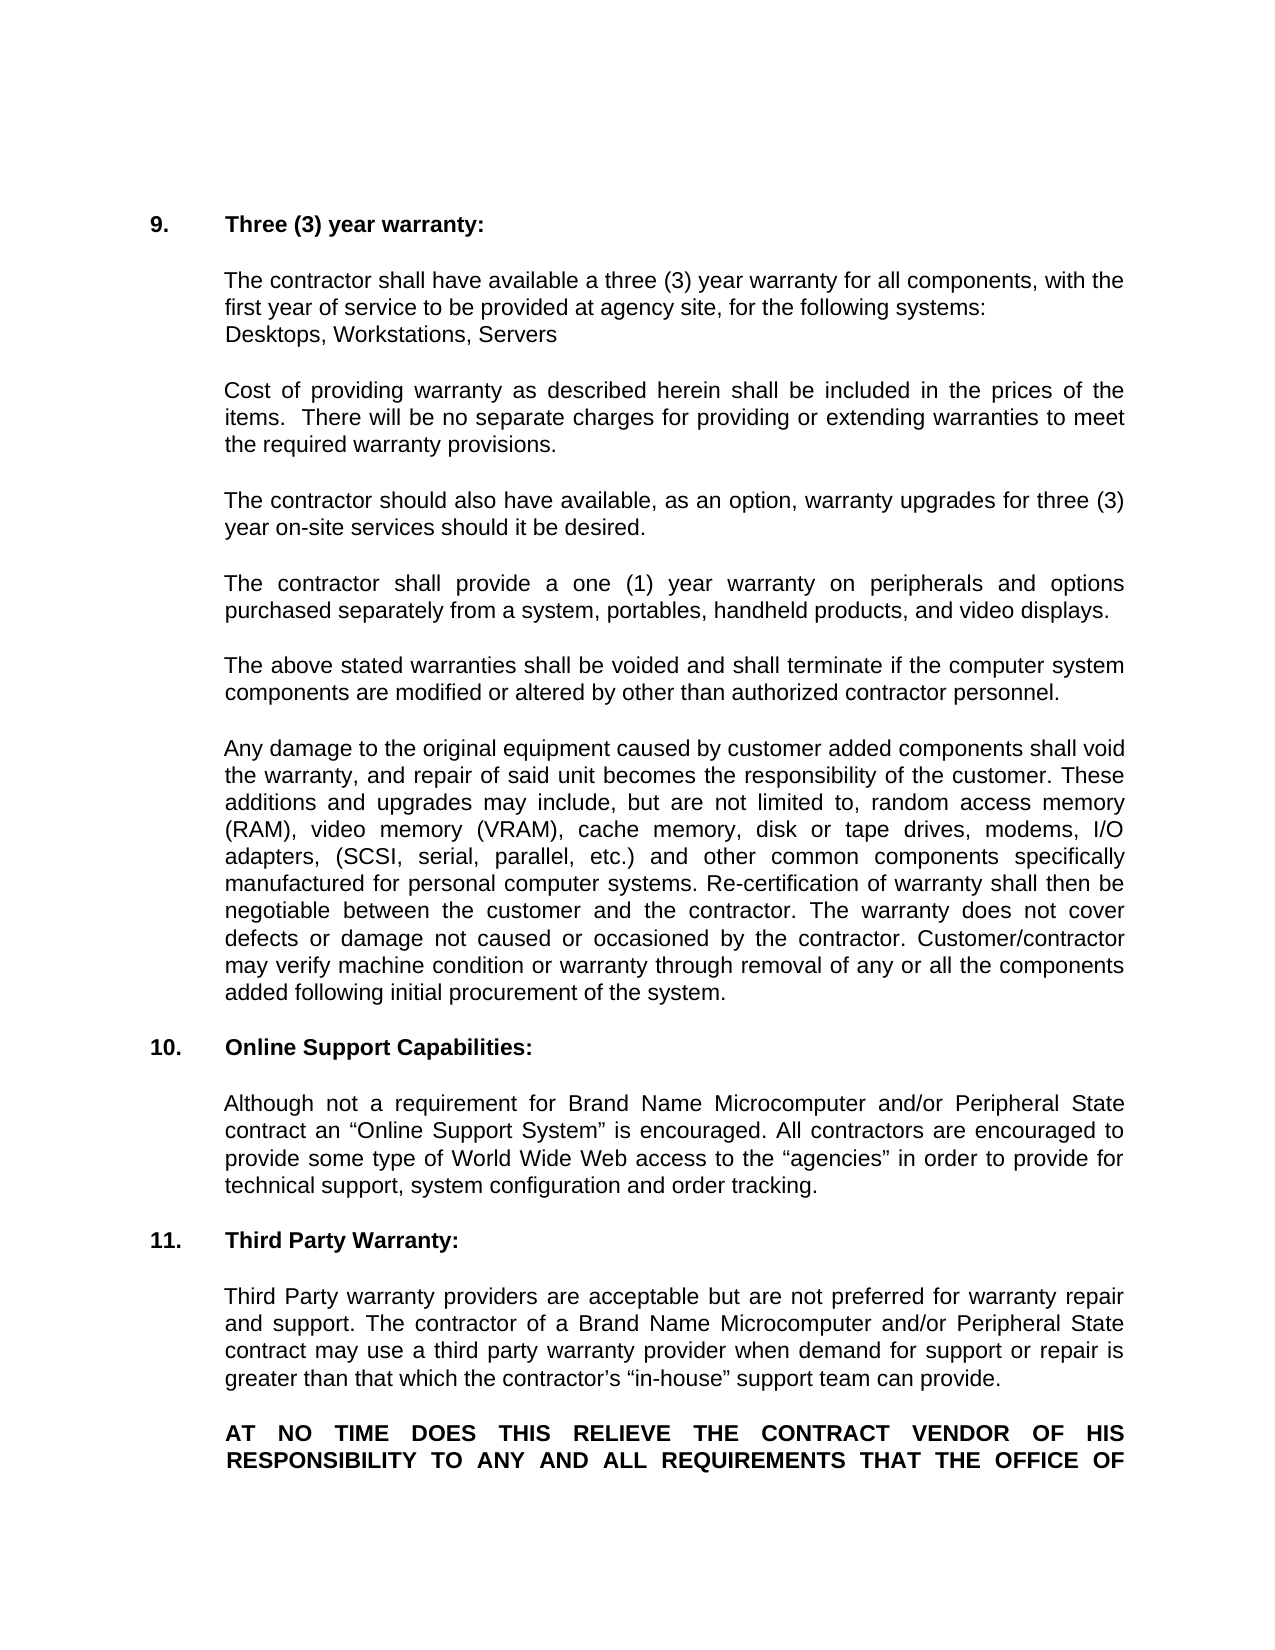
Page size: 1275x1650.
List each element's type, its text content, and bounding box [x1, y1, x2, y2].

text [225, 1420, 1126, 1473]
text Any damage to the original equipment caused by customer added components shall void the warranty, and repair of said unit becomes the responsibility of the customer. These additions and upgrades may include, but are not limited to, random access memory (RAM), video memory (VRAM), cache memory, disk or tape drives, modems, I/O adapters, (SCSI, serial, parallel, etc.) and other common components specifically manufactured for personal computer systems. Re-certification of warranty shall then be negotiable between the customer and the contractor. The warranty does not cover defects or damage not caused or occasioned by the contractor. Customer/contractor may verify machine condition or warranty through removal of any or all the components added following initial procurement of the system. [223, 735, 1126, 1005]
text The above stated warranties shall be voided and shall terminate if the computer system components are modified or altered by other than authorized contractor personnel. [223, 652, 1126, 706]
list Online Support Capabilities: [150, 1034, 1126, 1061]
text Third Party warranty providers are acceptable but are not preferred for warranty repair and support. The contractor of a Brand Name Microcomputer and/or Peripheral State contract may use a third party warranty provider when demand for support or repair is greater than that which the contractor’s “in-house” support team can provide. [223, 1283, 1126, 1391]
list Third Party Warranty: [150, 1227, 1126, 1253]
text Although not a requirement for Brand Name Microcomputer and/or Peripheral State contract an “Online Support System” is encouraged. All contractors are encouraged to provide some type of World Wide Web access to the “agencies” in order to provide for technical support, system configuration and order tracking. [223, 1090, 1126, 1198]
text The contractor shall provide a one (1) year warranty on peripherals and options purchased separately from a system, portables, handheld products, and video displays. [223, 569, 1126, 623]
text The contractor should also have available, as an option, warranty upgrades for three (3) year on-site services should it be desired. [223, 487, 1126, 540]
text The contractor shall have available a three (3) year warranty for all components, with the first year of service to be provided at agency site, for the following systems: Desktops, Workstations, Servers [223, 267, 1126, 348]
list Three (3) year warranty: [150, 211, 1126, 237]
text Cost of providing warranty as described herein shall be included in the prices of the items. There will be no separate charges for providing or extending warranties to meet the required warranty provisions. [223, 377, 1126, 457]
